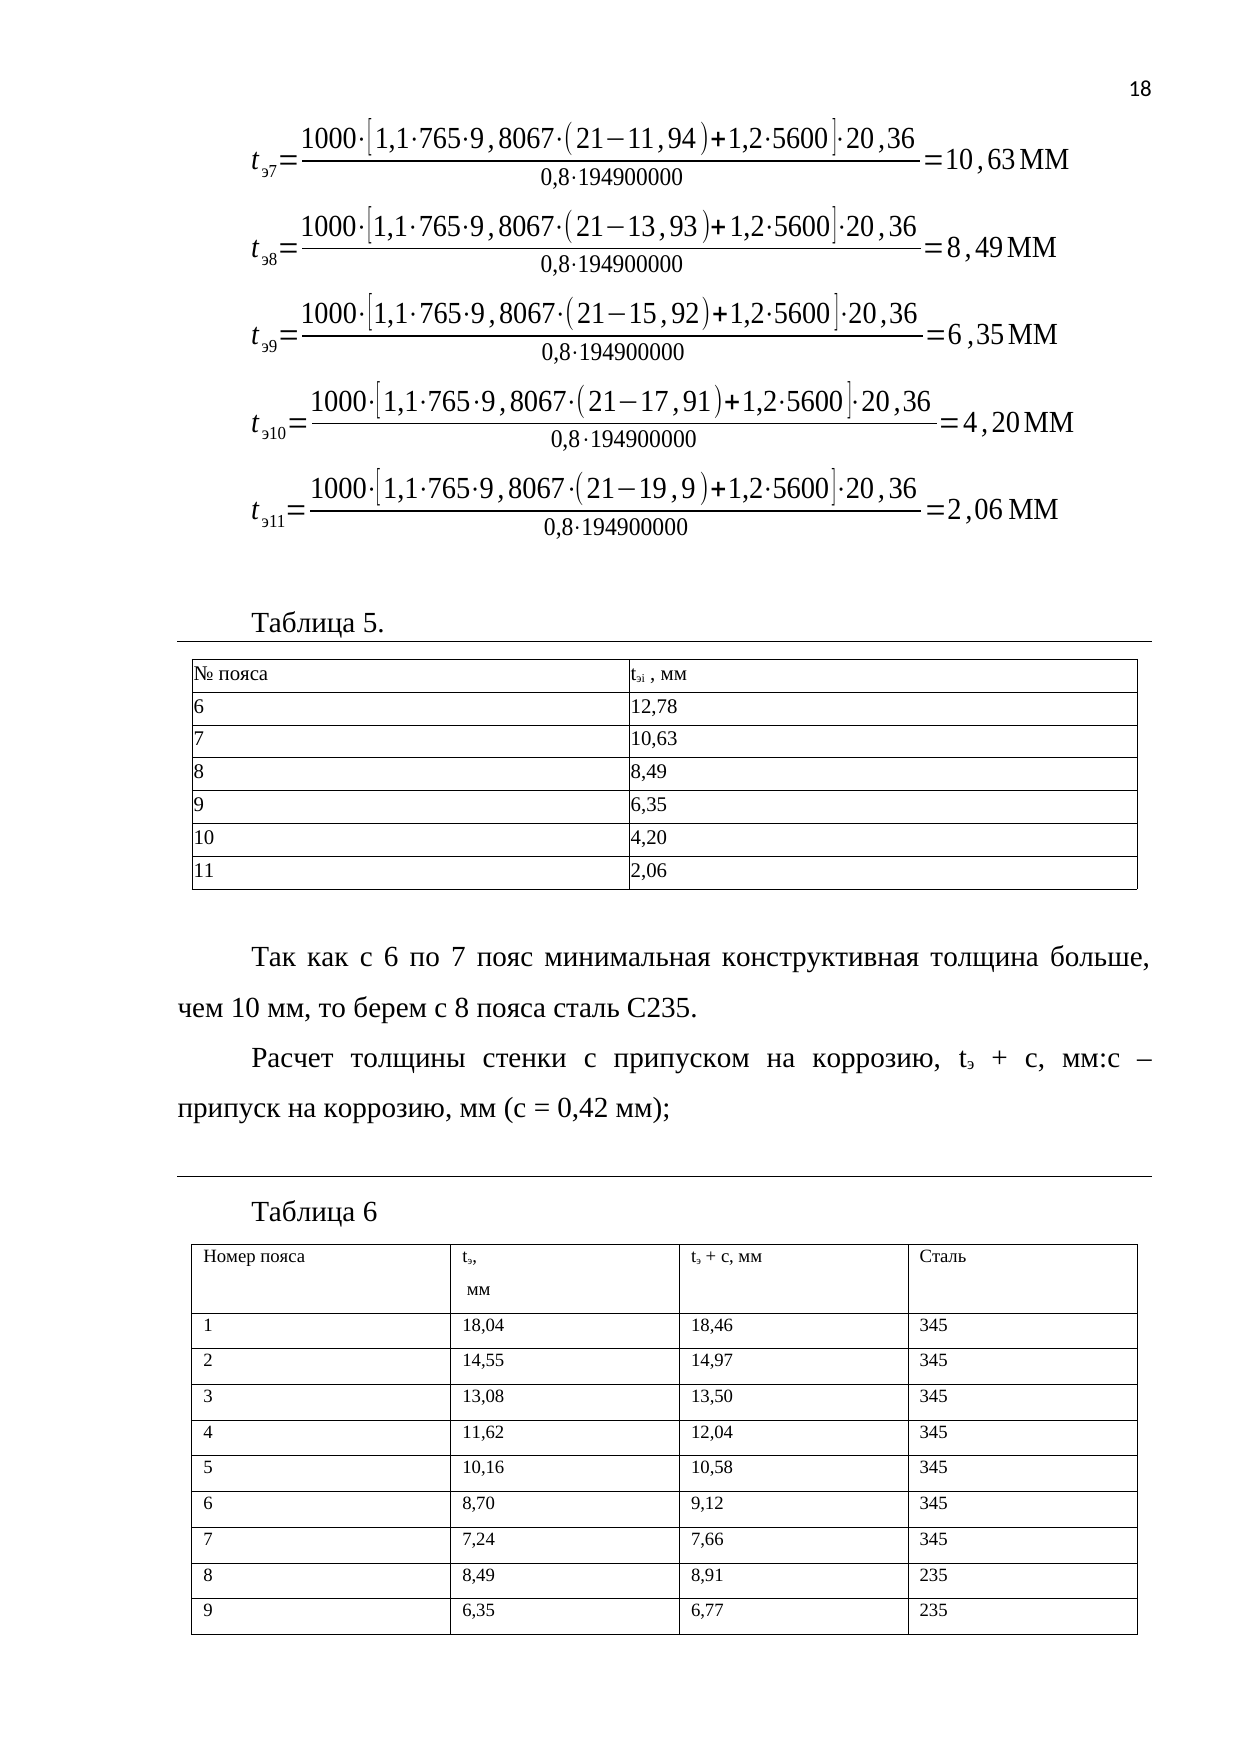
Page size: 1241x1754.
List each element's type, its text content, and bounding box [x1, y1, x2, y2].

table_cell 5 [192, 1456, 450, 1491]
table_cell 6,35 [451, 1599, 679, 1634]
table_cell 8 [192, 1564, 450, 1598]
table_cell 6 [193, 693, 629, 724]
table_cell 10,16 [451, 1456, 679, 1491]
table_cell 6,35 [630, 791, 1137, 823]
table_header № пояса [193, 660, 629, 692]
table_cell 11,62 [451, 1421, 679, 1455]
table_cell 10,63 [630, 726, 1137, 757]
table_cell 8,91 [680, 1564, 908, 1598]
table_cell 235 [909, 1564, 1137, 1598]
table_cell 11 [193, 857, 629, 888]
table_cell 14,55 [451, 1349, 679, 1384]
table_cell 3 [192, 1385, 450, 1419]
table_cell 345 [909, 1456, 1137, 1491]
text Так как с 6 по 7 пояс минимальная конструктивная толщина больше, чем , то берем с 8 пояса сталь С235. [177, 939, 1152, 1023]
table_cell 8,49 [630, 758, 1137, 790]
table_cell 9,12 [680, 1492, 908, 1527]
table_cell 345 [909, 1421, 1137, 1455]
table_cell 13,08 [451, 1385, 679, 1419]
table_cell 12,78 [630, 693, 1137, 724]
table_cell 7,24 [451, 1528, 679, 1562]
table_cell 2,06 [630, 857, 1137, 888]
table_cell 345 [909, 1492, 1137, 1527]
list Таблица 6 [177, 1194, 1152, 1228]
table_cell 7 [192, 1528, 450, 1562]
text Таблица 5. [177, 605, 1152, 641]
table_cell 12,04 [680, 1421, 908, 1455]
table_cell 10 [193, 824, 629, 856]
table_cell 8 [193, 758, 629, 790]
table_cell 6 [192, 1492, 450, 1527]
table_cell 235 [909, 1599, 1137, 1634]
table_cell 9 [193, 791, 629, 823]
table_cell 2 [192, 1349, 450, 1384]
table_header tэ + с, мм [680, 1245, 908, 1312]
table_cell 8,70 [451, 1492, 679, 1527]
table_header Номер пояса [192, 1245, 450, 1312]
table_cell 10,58 [680, 1456, 908, 1491]
table_header tэ, мм [451, 1245, 679, 1312]
table_cell 345 [909, 1349, 1137, 1384]
table_cell 6,77 [680, 1599, 908, 1634]
table_cell 8,49 [451, 1564, 679, 1598]
table_cell 7,66 [680, 1528, 908, 1562]
table_cell 14,97 [680, 1349, 908, 1384]
text Расчет толщины стенки с припуском на коррозию, tэ + с, мм:с – припуск на коррозию, мм (с = ); [177, 1040, 1152, 1124]
table_cell 4 [192, 1421, 450, 1455]
table_cell 345 [909, 1314, 1137, 1348]
table_cell 9 [192, 1599, 450, 1634]
table_cell 18,04 [451, 1314, 679, 1348]
table_header tэi , мм [630, 660, 1137, 692]
table_cell 345 [909, 1385, 1137, 1419]
table_cell 4,20 [630, 824, 1137, 856]
table_cell 18,46 [680, 1314, 908, 1348]
table_cell 1 [192, 1314, 450, 1348]
table_cell 345 [909, 1528, 1137, 1562]
table_cell 7 [193, 726, 629, 757]
table_header Сталь [909, 1245, 1137, 1312]
table_cell 13,50 [680, 1385, 908, 1419]
